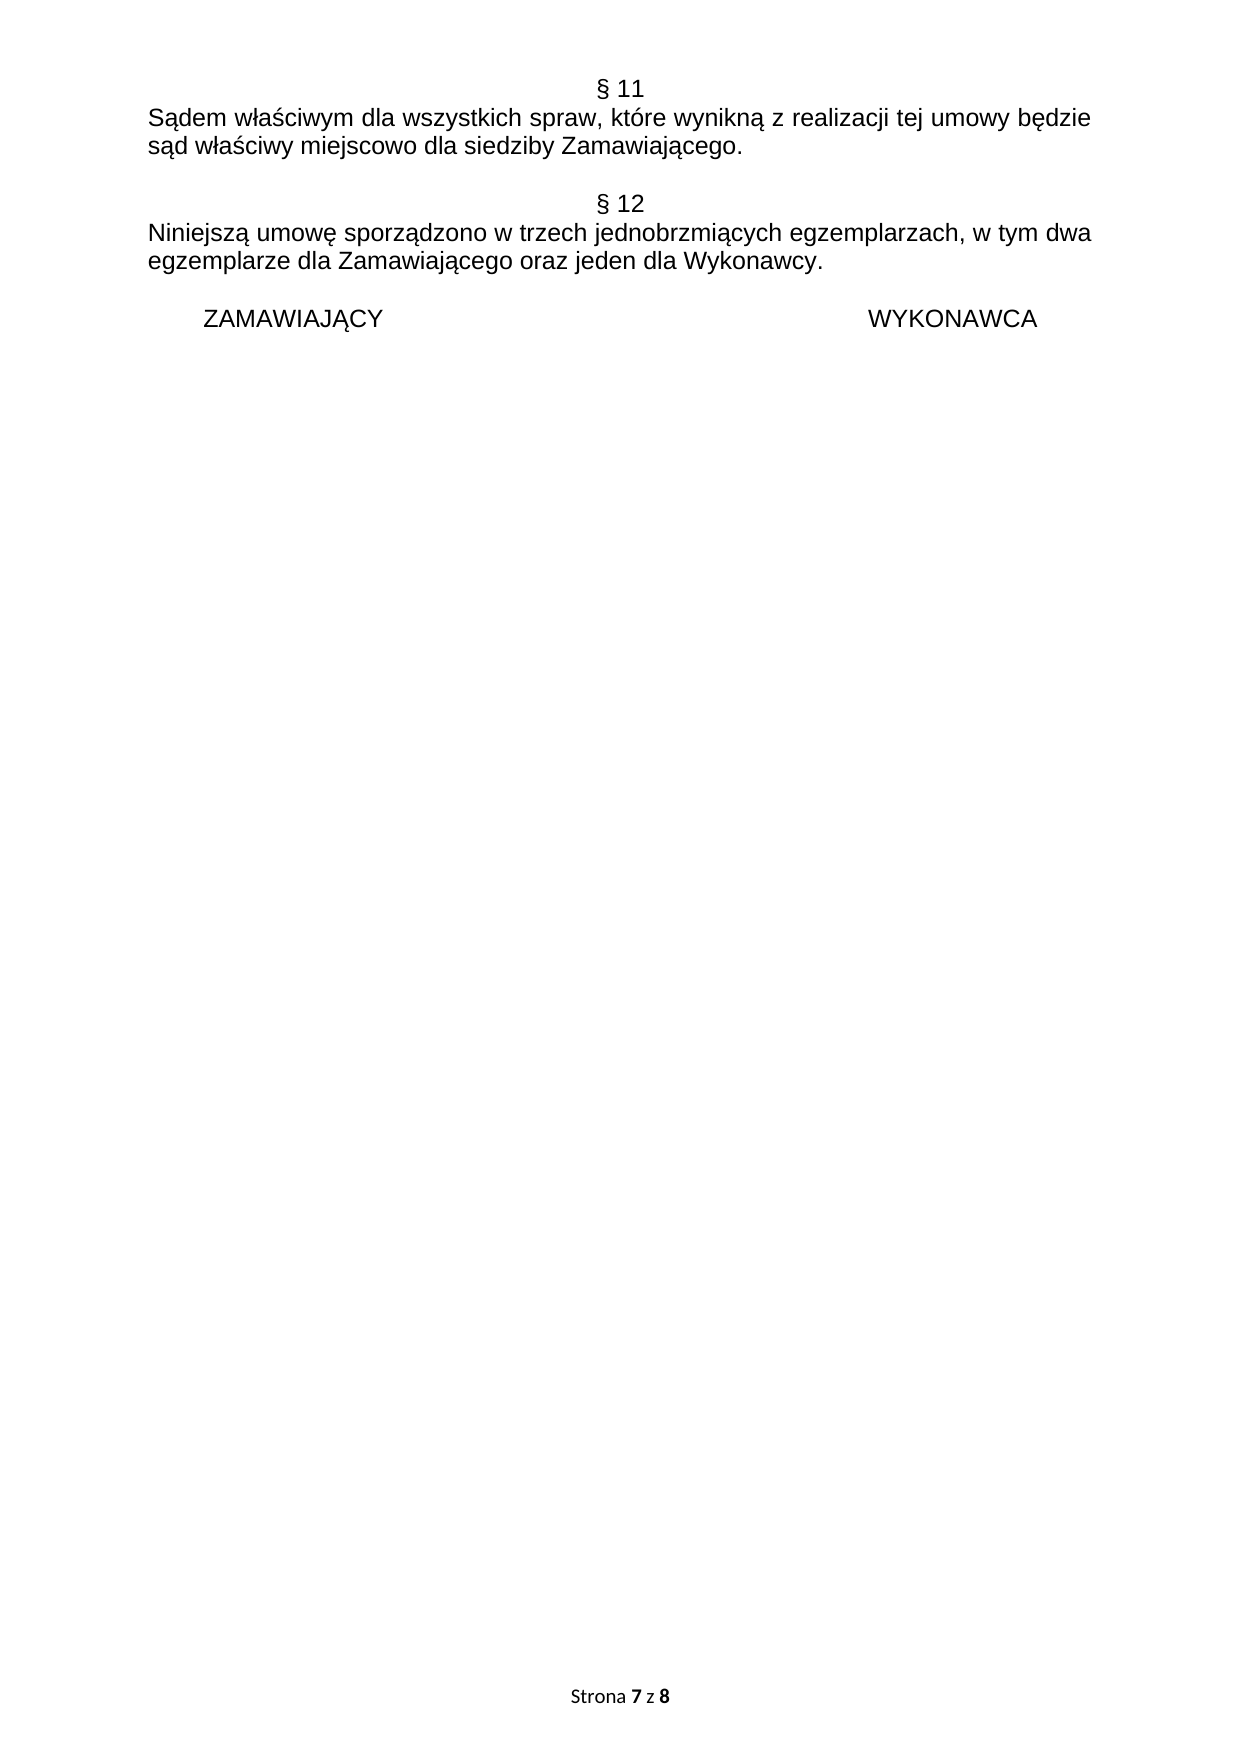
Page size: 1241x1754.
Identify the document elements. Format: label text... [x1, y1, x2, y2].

text § 12 [148, 189, 1093, 218]
text Sądem właściwym dla wszystkich spraw, które wynikną z realizacji tej umowy będzie sąd właściwy miejscowo dla siedziby Zamawiającego. [148, 103, 1093, 160]
text § 11 [148, 74, 1093, 103]
text ZAMAWIAJĄCY WYKONAWCA [148, 304, 1093, 333]
text Niniejszą umowę sporządzono w trzech jednobrzmiących egzemplarzach, w tym dwa egzemplarze dla Zamawiającego oraz jeden dla Wykonawcy. [148, 218, 1093, 275]
